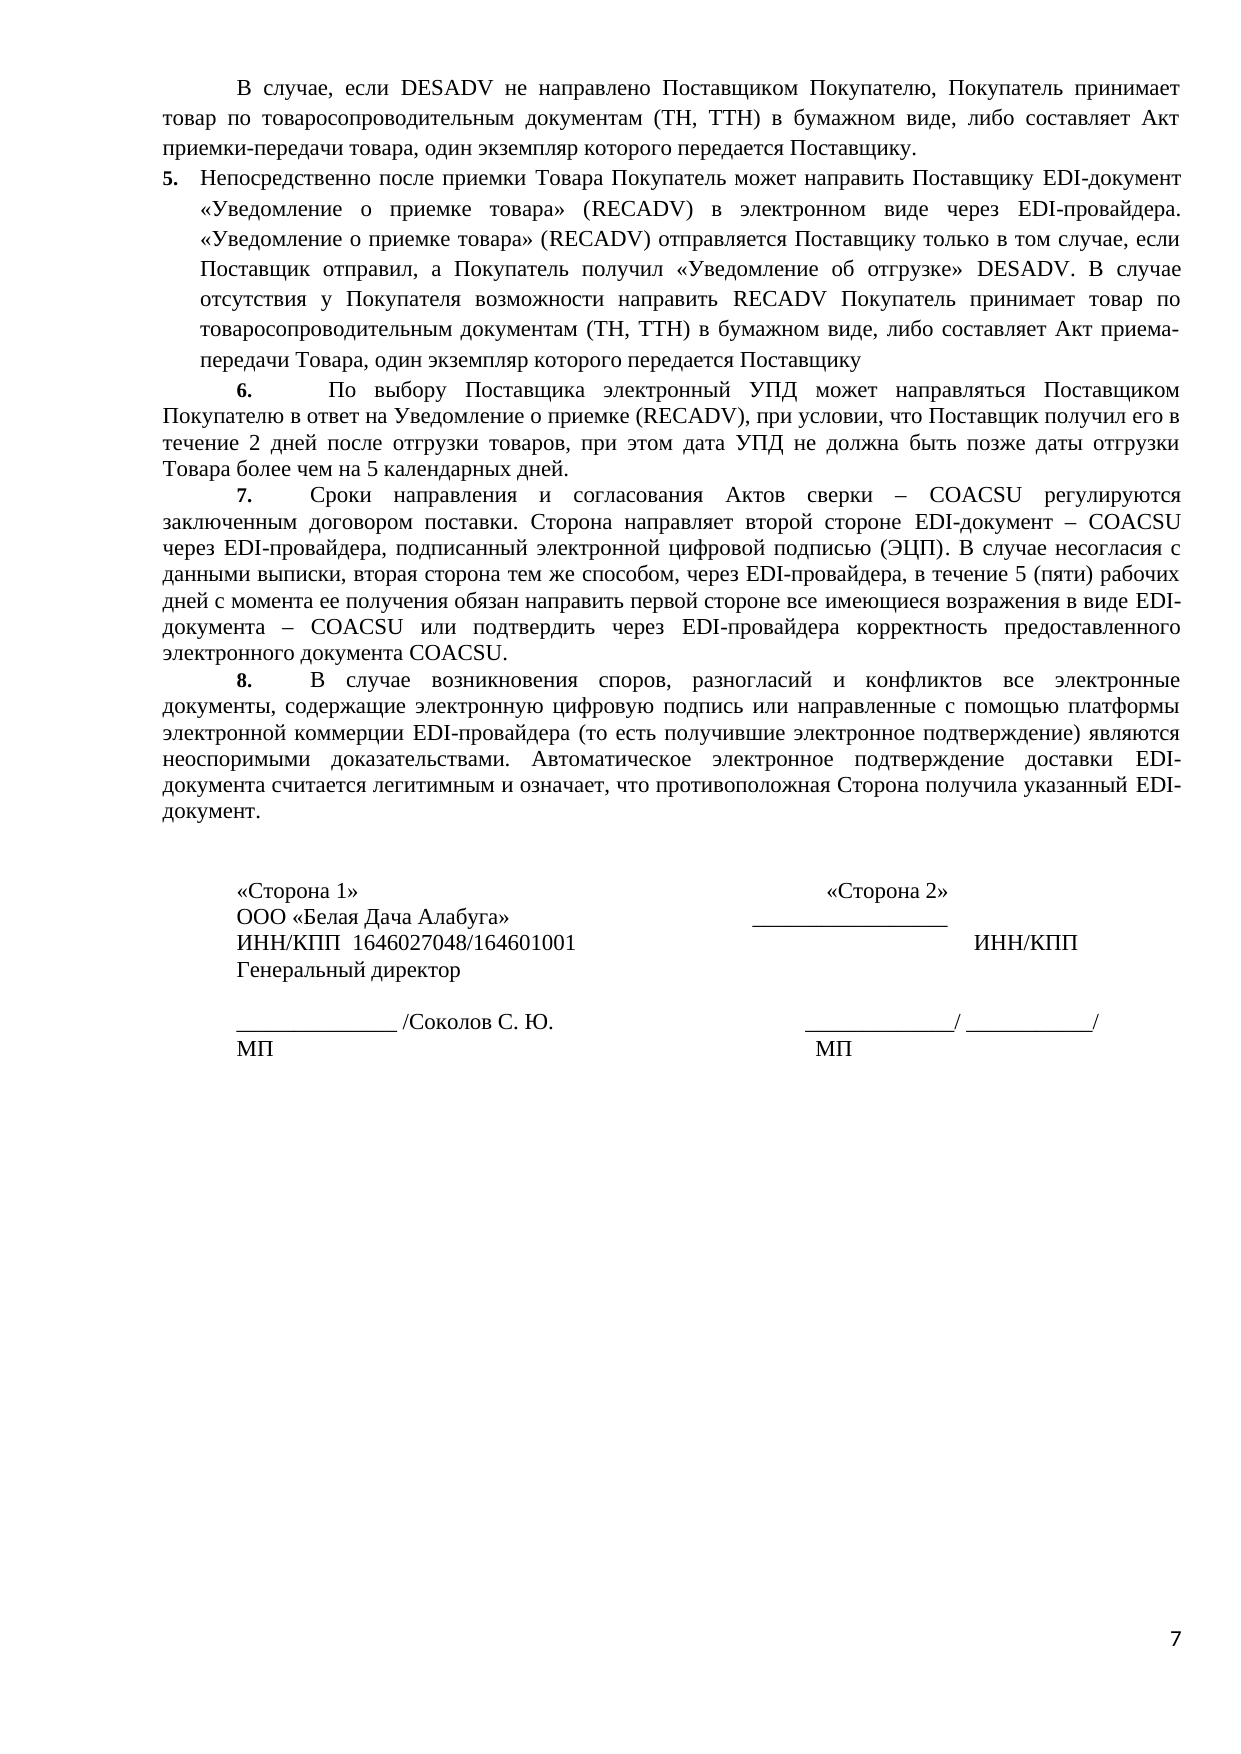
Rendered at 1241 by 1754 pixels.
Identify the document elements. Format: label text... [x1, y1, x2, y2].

text ______________ /Соколов С. Ю. _____________/ ___________/ [162, 1008, 1181, 1035]
text В случае, если DESADV не направлено Поставщиком Покупателю, Покупатель принимает товар по товаросопроводительным документам (ТН, ТТН) в бумажном виде, либо составляет Акт приемки-передачи товара, один экземпляр которого передается Поставщику. [162, 74, 1181, 161]
text «Сторона 1» «Сторона 2» [162, 877, 1181, 903]
text ИНН/КПП 1646027048/164601001 ИНН/КПП [162, 929, 1181, 956]
list Непосредственно после приемки товара Покупатель может направить Поставщику EDI-документ «Уведомление о приемке товара» (RECADV) в электронном виде через EDI-провайдера. «Уведомление о приемке товара» (RECADV) отправляется Поставщику только в том случае, если Поставщик отправил, а Покупатель получил «Уведомление об отгрузке» DESADV. В случае отсутствия у Покупателя возможности направить RECADV Покупатель принимает товар по товаросопроводительным документам (ТН, ТТН) в бумажном виде, либо составляет Акт приема-передачи Товара, один экземпляр которого передается Поставщику [162, 164, 1181, 372]
list По выбору Поставщика электронный УПД может направляться Поставщиком Покупателю в ответ на Уведомление о приемке (RECADV), при условии, что Поставщик получил его в течение 2 дней после отгрузки товаров, при этом дата УПД не должна быть позже даты отгрузки Товара более чем на 5 календарных дней. [162, 376, 1181, 481]
text Генеральный директор [162, 956, 1181, 982]
text ООО «Белая Дача Алабуга» _________________ [162, 903, 1181, 929]
text МП МП [162, 1035, 1181, 1061]
list В случае возникновения споров, разногласий и конфликтов все электронные документы, содержащие электронную цифровую подпись или направленные с помощью платформы электронной коммерции EDI-провайдера (то есть получившие электронное подтверждение) являются неоспоримыми доказательствами. Автоматическое электронное подтверждение доставки EDI-документа считается легитимным и означает, что противоположная Сторона получила указанный EDI-документ. [162, 666, 1181, 824]
list Сроки направления и согласования Актов сверки – COACSU регулируются заключенным договором поставки. Сторона направляет второй стороне EDI-документ – COACSU через EDI-провайдера, подписанный электронной цифровой подписью (ЭЦП). В случае несогласия с данными выписки, вторая сторона тем же способом, через EDI-провайдера, в течение 5 (пяти) рабочих дней с момента ее получения обязан направить первой стороне все имеющиеся возражения в виде EDI-документа – COACSU или подтвердить через EDI-провайдера корректность предоставленного электронного документа COACSU. [162, 481, 1181, 666]
